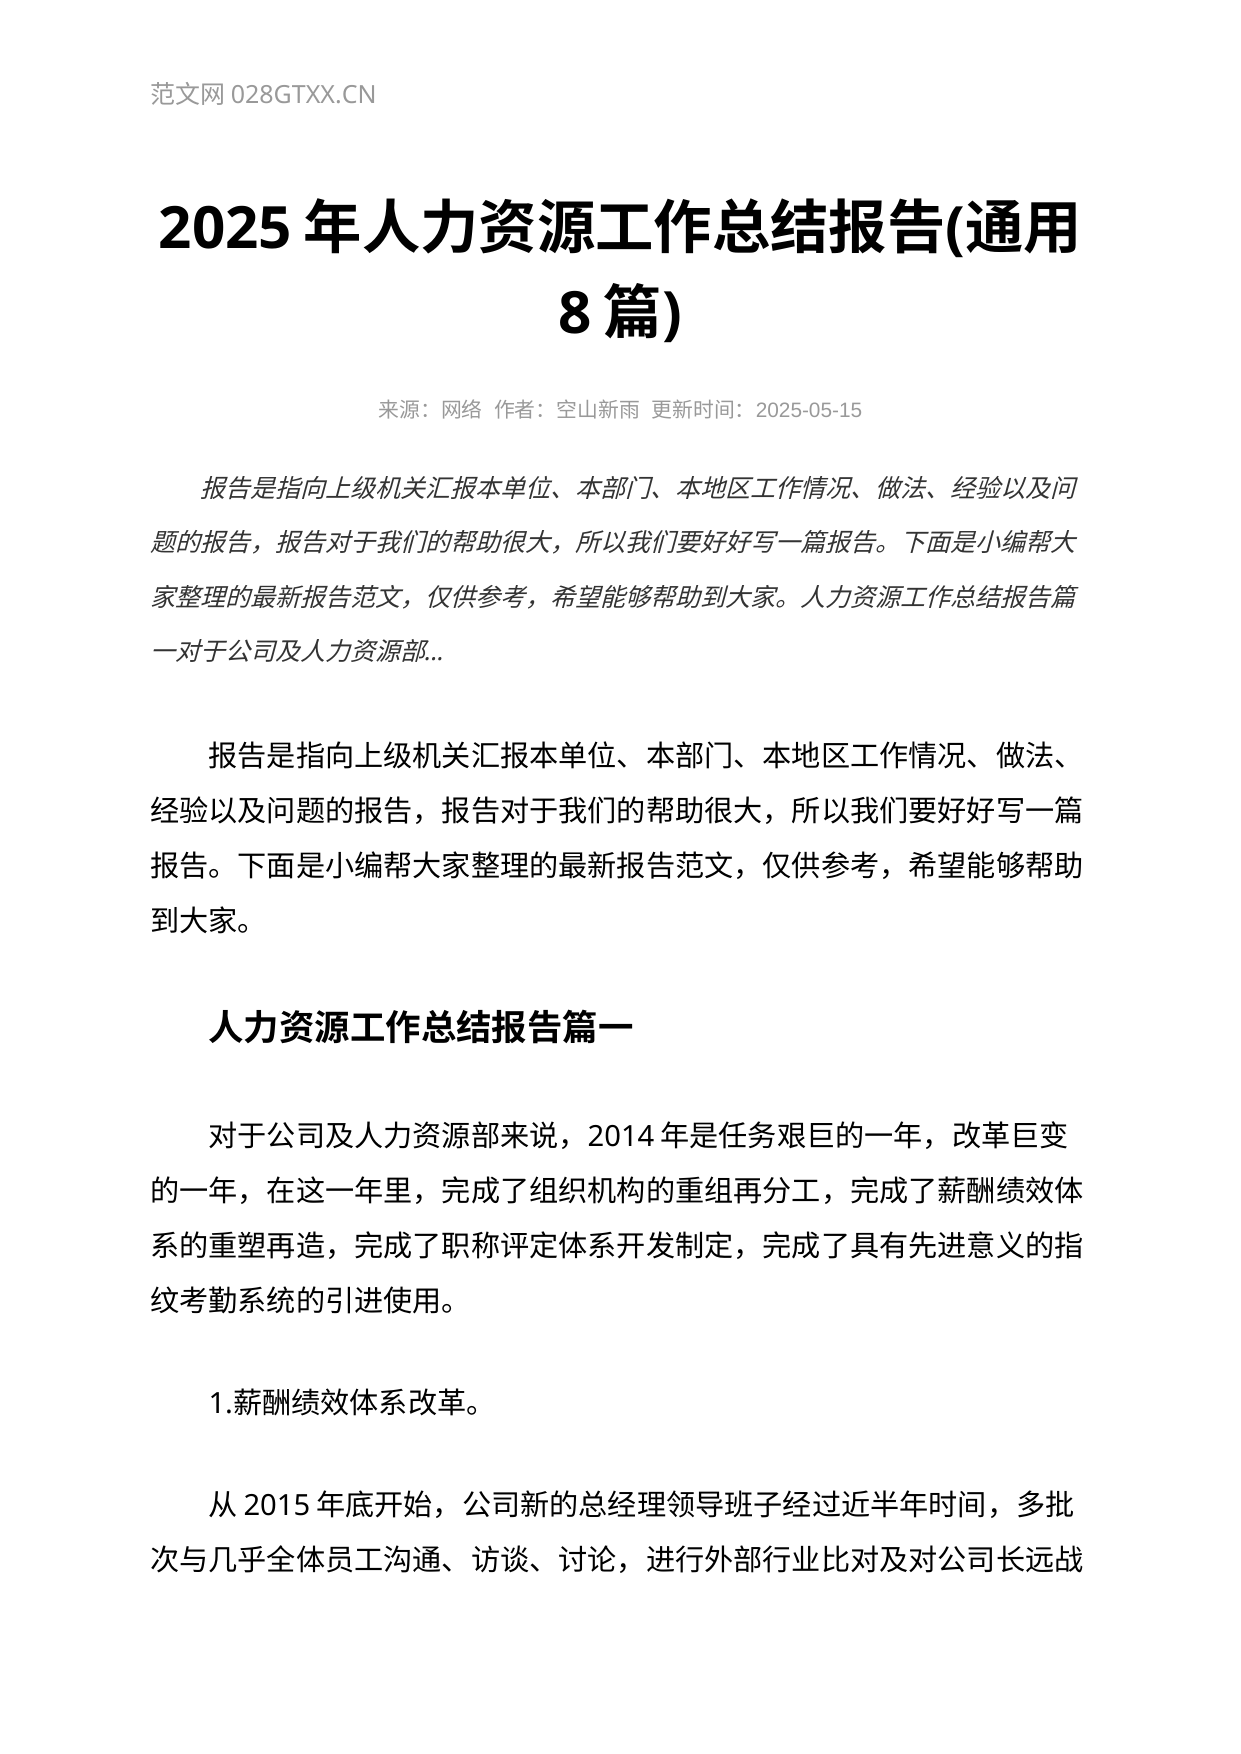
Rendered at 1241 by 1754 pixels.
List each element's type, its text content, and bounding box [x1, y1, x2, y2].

text 报告是指向上级机关汇报本单位、本部门、本地区工作情况、做法、经验以及问题的报告，报告对于我们的帮助很大，所以我们要好好写一篇报告。下面是小编帮大家整理的最新报告范文，仅供参考，希望能够帮助到大家。 [150, 733, 1090, 940]
subtitle 2025年人力资源工作总结报告(通用8篇) [150, 181, 1090, 351]
text 来源：网络 作者：空山新雨 更新时间：2025-05-15 [150, 398, 1090, 422]
text 人力资源工作总结报告篇一 [150, 999, 1090, 1051]
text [150, 1481, 1090, 1579]
text 报告是指向上级机关汇报本单位、本部门、本地区工作情况、做法、经验以及问题的报告，报告对于我们的帮助很大，所以我们要好好写一篇报告。下面是小编帮大家整理的最新报告范文，仅供参考，希望能够帮助到大家。人力资源工作总结报告篇一对于公司及人力资源部... [150, 468, 1090, 668]
text 1.薪酬绩效体系改革。 [150, 1379, 1090, 1422]
text 对于公司及人力资源部来说，2014年是任务艰巨的一年，改革巨变的一年，在这一年里，完成了组织机构的重组再分工，完成了薪酬绩效体系的重塑再造，完成了职称评定体系开发制定，完成了具有先进意义的指纹考勤系统的引进使用。 [150, 1113, 1090, 1320]
